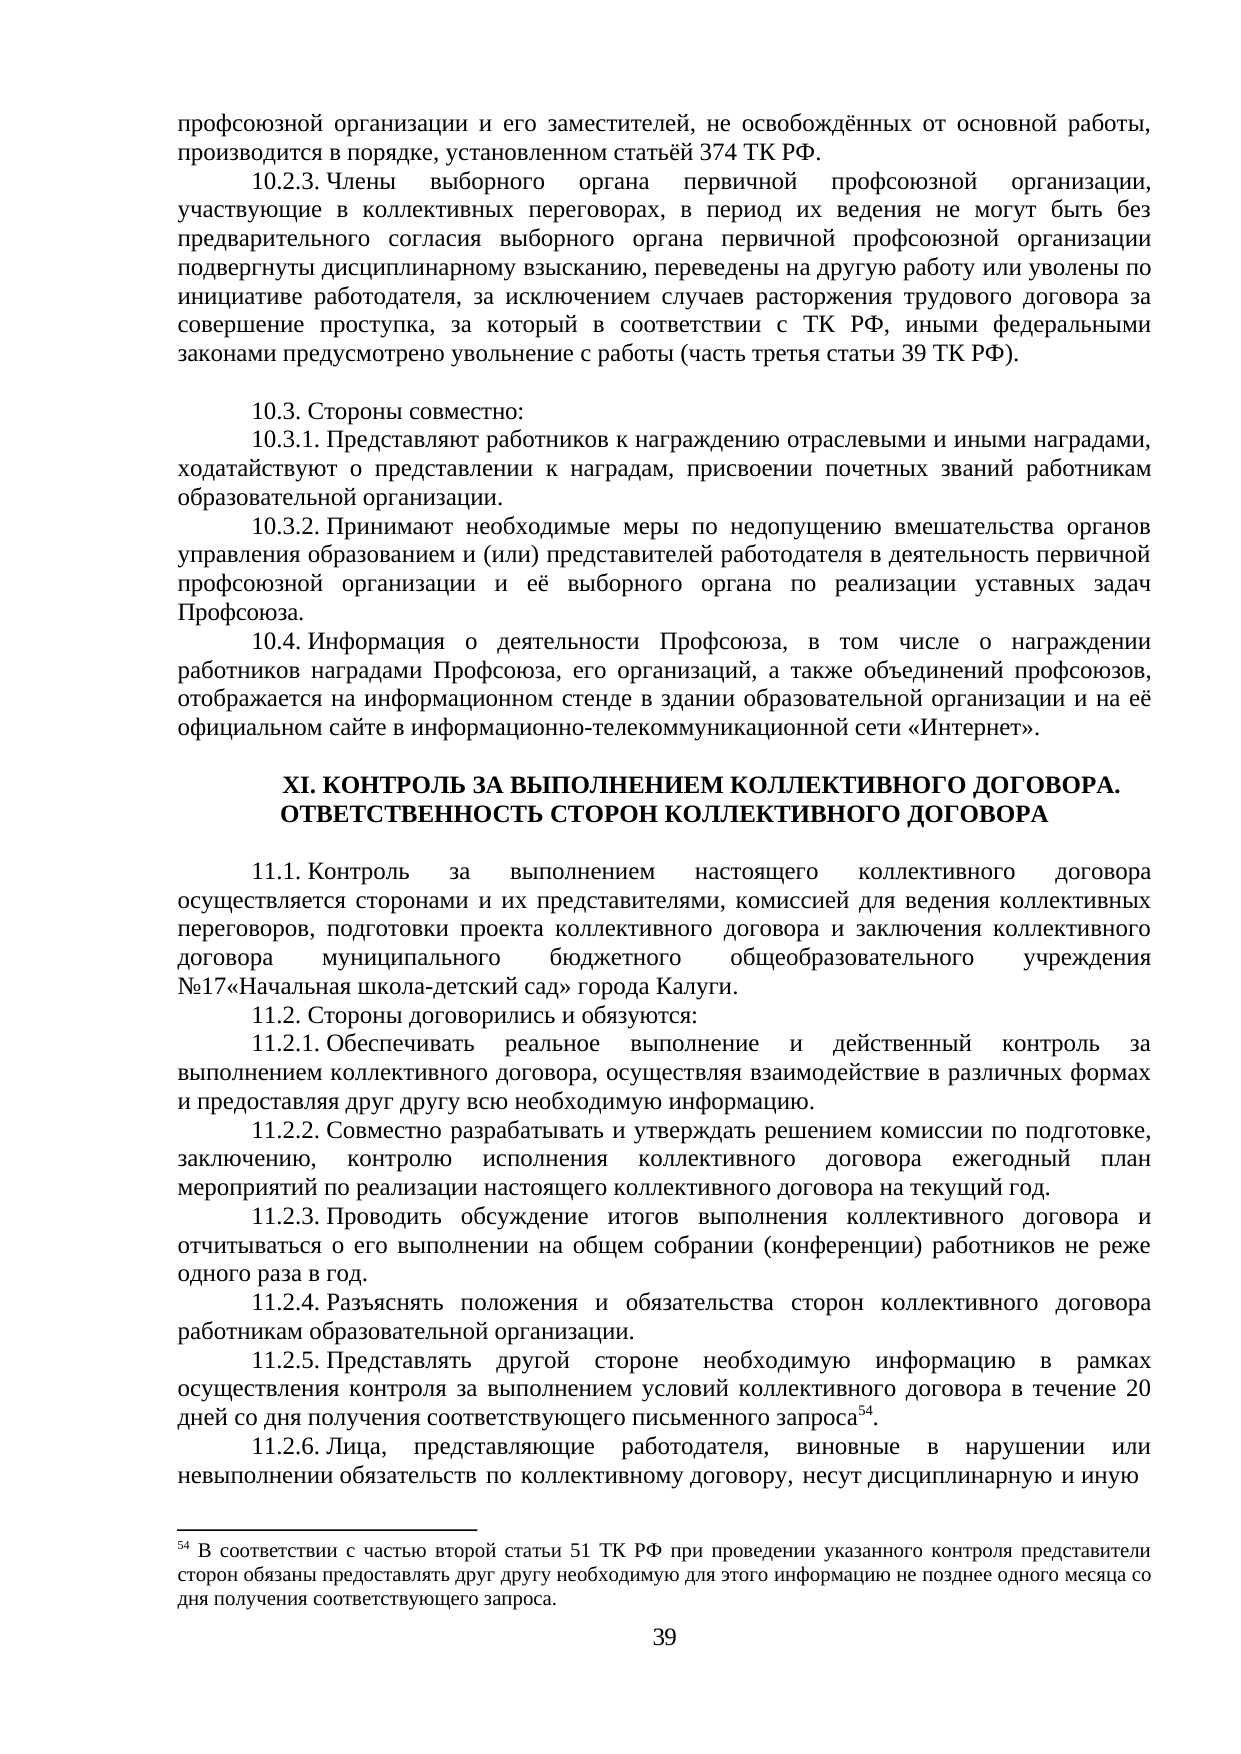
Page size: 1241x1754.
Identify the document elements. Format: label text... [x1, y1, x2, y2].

list Стороны договорились и обязуются: [251, 1000, 1240, 1028]
text профсоюзной организации и его заместителей, не освобождённых от основной работы, производится в порядке, установленном статьёй 374 ТК РФ. [177, 108, 1151, 166]
list Разъяснять положения и обязательства сторон коллективного договора работникам образовательной организации. [177, 1287, 1152, 1345]
list Стороны совместно: [251, 396, 1240, 424]
list Принимают необходимые меры по недопущению вмешательства органов управления образованием и (или) представителей работодателя в деятельность первичной профсоюзной организации и её выборного органа по реализации уставных задач Профсоюза. [177, 511, 1152, 626]
list Представляют работников к награждению отраслевыми и иными наградами, ходатайствуют о представлении к наградам, присвоении почетных званий работникам образовательной организации. [177, 424, 1152, 511]
list Информация о деятельности Профсоюза, в том числе о награждении работников наградами Профсоюза, его организаций, а также объединений профсоюзов, отображается на информационном стенде в здании образовательной организации и на её официальном сайте в информационно-телекоммуникационной сети «Интернет». [177, 626, 1152, 741]
list Контроль за выполнением настоящего коллективного договора осуществляется сторонами и их представителями, комиссией для ведения коллективных переговоров, подготовки проекта коллективного договора и заключения коллективного договора муниципального бюджетного общеобразовательного учреждения №17«Начальная школа-детский сад» города Калуги. [177, 856, 1152, 1000]
list Обеспечивать реальное выполнение и действенный контроль за выполнением коллективного договора, осуществляя взаимодействие в различных формах и предоставляя друг другу всю необходимую информацию. [177, 1028, 1152, 1115]
list Совместно разрабатывать и утверждать решением комиссии по подготовке, заключению, контролю исполнения коллективного договора ежегодный план мероприятий по реализации настоящего коллективного договора на текущий год. [177, 1115, 1152, 1201]
text 54 В соответствии с частью второй статьи 51 ТК РФ при проведении указанного контроля представители сторон обязаны предоставлять друг другу необходимую для этого информацию не позднее одного месяца со дня получения соответствующего запроса. [177, 1538, 1152, 1610]
list Лица, представляющие работодателя, виновные в нарушении или невыполнении обязательств по коллективному договору, несут дисциплинарную и иную [177, 1431, 1152, 1488]
list Представлять другой стороне необходимую информацию в рамках осуществления контроля за выполнением условий коллективного договора в течение 20 дней со дня получения соответствующего письменного запроса54. [177, 1345, 1152, 1431]
list Члены выборного органа первичной профсоюзной организации, участвующие в коллективных переговорах, в период их ведения не могут быть без предварительного согласия выборного органа первичной профсоюзной организации подвергнуты дисциплинарному взысканию, переведены на другую работу или уволены по инициативе работодателя, за исключением случаев расторжения трудового договора за совершение проступка, за который в соответствии с ТК РФ, иными федеральными законами предусмотрено увольнение с работы (часть третья статьи 39 ТК РФ). [177, 166, 1152, 367]
list Проводить обсуждение итогов выполнения коллективного договора и отчитываться о его выполнении на общем собрании (конференции) работников не реже одного раза в год. [177, 1201, 1152, 1287]
subtitle XI. КОНТРОЛЬ ЗА ВЫПОЛНЕНИЕМ КОЛЛЕКТИВНОГО ДОГОВОРА. ОТВЕТСТВЕННОСТЬ СТОРОН КОЛЛЕКТИВНОГО ДОГОВОРА [280, 770, 1152, 828]
